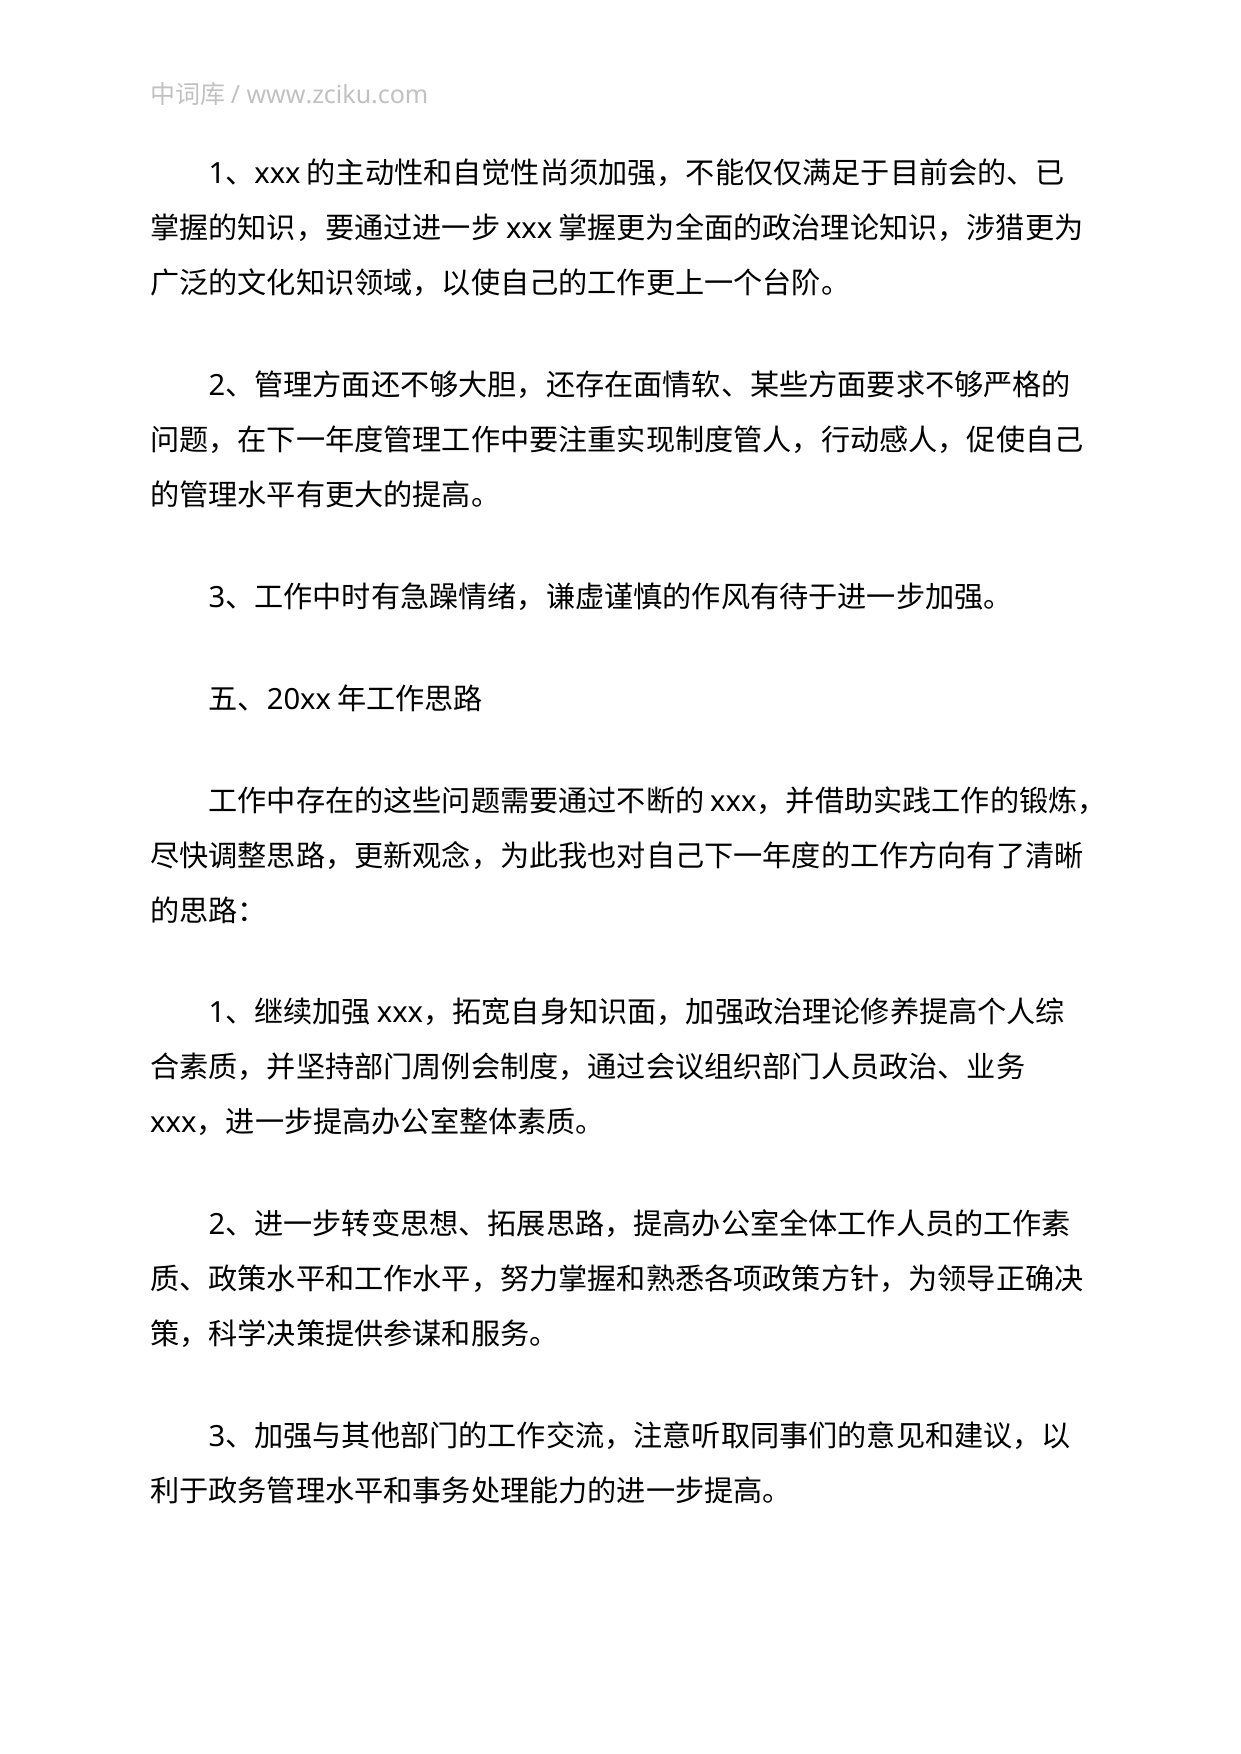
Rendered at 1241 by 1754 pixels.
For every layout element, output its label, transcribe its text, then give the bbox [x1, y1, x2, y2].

text 工作中存在的这些问题需要通过不断的xxx，并借助实践工作的锻炼，尽快调整思路，更新观念，为此我也对自己下一年度的工作方向有了清晰的思路： [150, 777, 1090, 929]
text 1、继续加强xxx，拓宽自身知识面，加强政治理论修养提高个人综合素质，并坚持部门周例会制度，通过会议组织部门人员政治、业务xxx，进一步提高办公室整体素质。 [150, 989, 1090, 1141]
text 3、工作中时有急躁情绪，谦虚谨慎的作风有待于进一步加强。 [150, 573, 1090, 616]
text 2、管理方面还不够大胆，还存在面情软、某些方面要求不够严格的问题，在下一年度管理工作中要注重实现制度管人，行动感人，促使自己的管理水平有更大的提高。 [150, 362, 1090, 514]
text 1、xxx的主动性和自觉性尚须加强，不能仅仅满足于目前会的、已掌握的知识，要通过进一步xxx掌握更为全面的政治理论知识，涉猎更为广泛的文化知识领域，以使自己的工作更上一个台阶。 [150, 150, 1090, 302]
text 五、20xx年工作思路 [150, 675, 1090, 718]
text 3、加强与其他部门的工作交流，注意听取同事们的意见和建议，以利于政务管理水平和事务处理能力的进一步提高。 [150, 1413, 1090, 1510]
text 2、进一步转变思想、拓展思路，提高办公室全体工作人员的工作素质、政策水平和工作水平，努力掌握和熟悉各项政策方针，为领导正确决策，科学决策提供参谋和服务。 [150, 1201, 1090, 1353]
